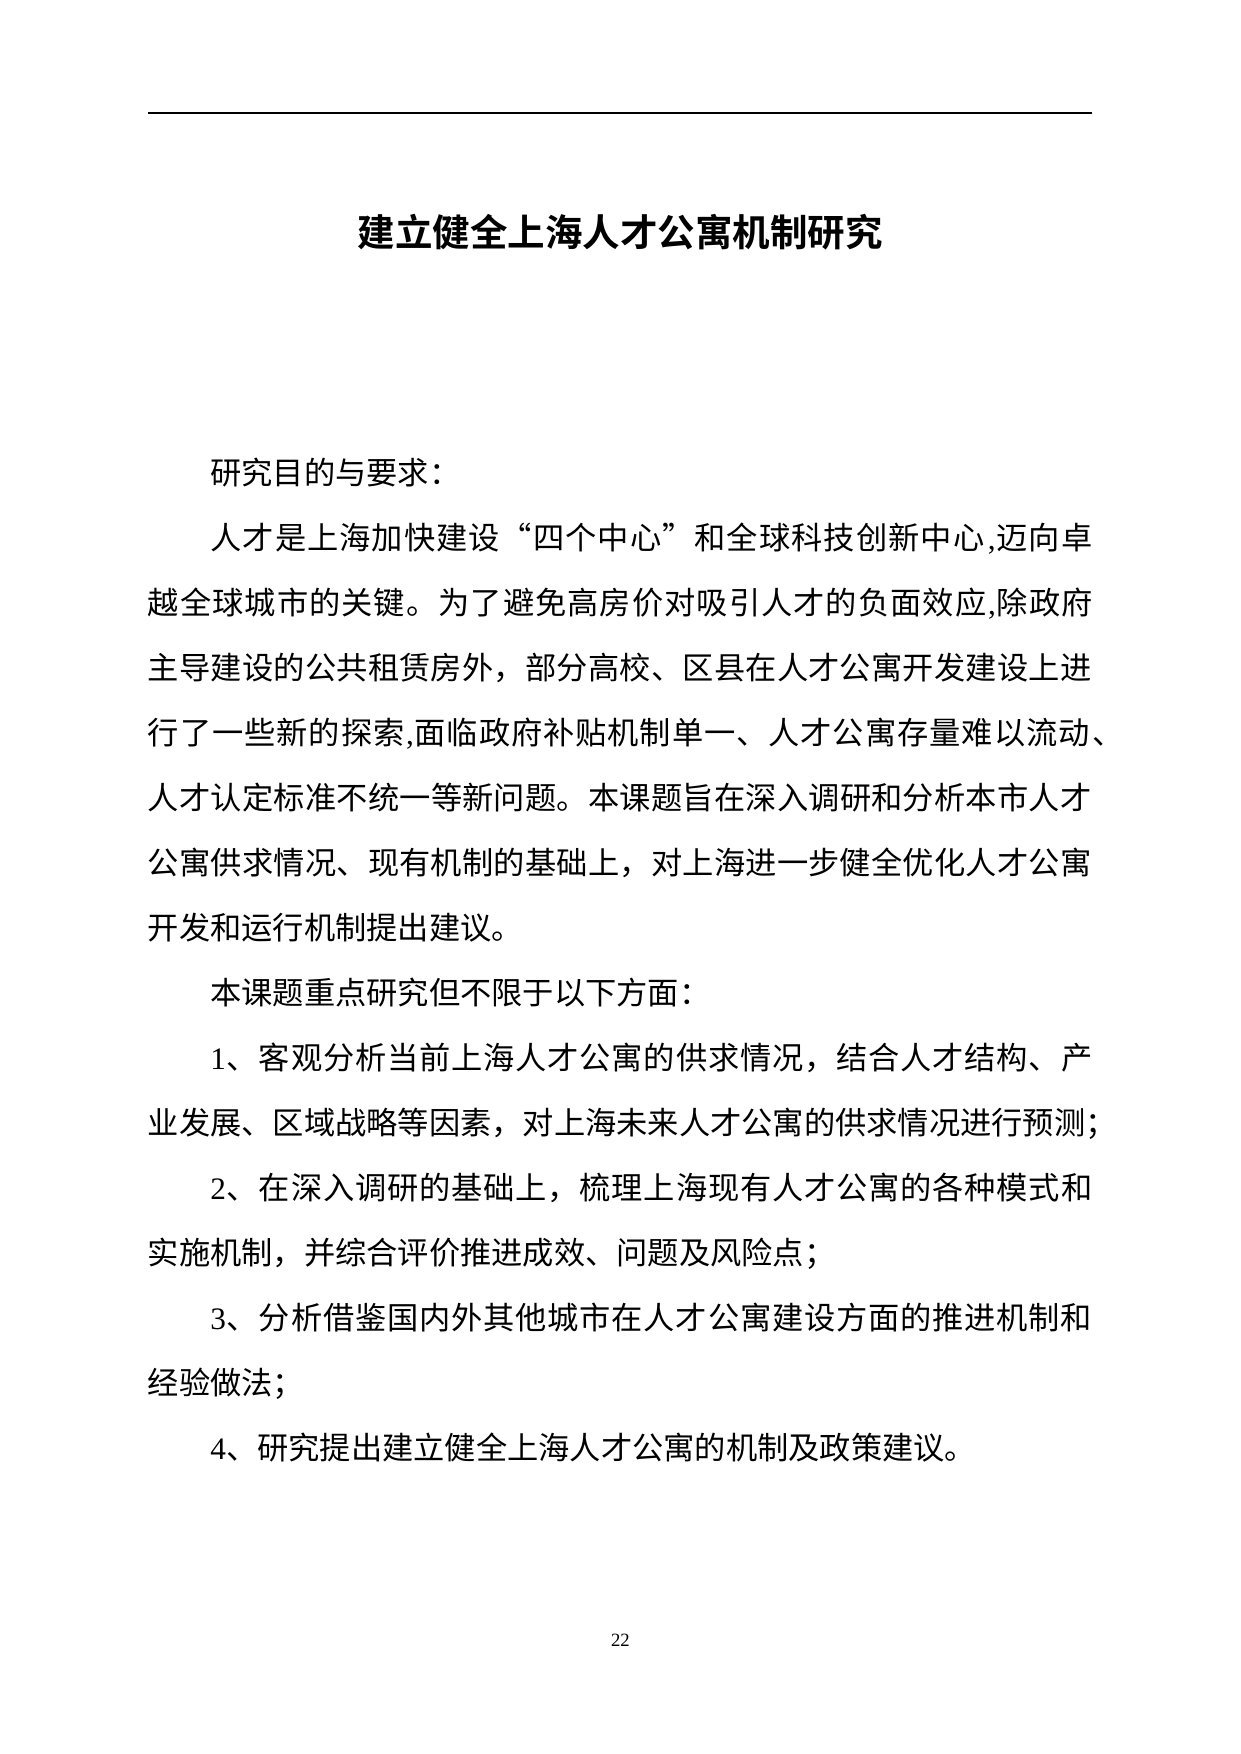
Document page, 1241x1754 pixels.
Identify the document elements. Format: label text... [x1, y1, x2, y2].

text 2、在深入调研的基础上，梳理上海现有人才公寓的各种模式和实施机制，并综合评价推进成效、问题及风险点； [148, 1153, 1092, 1283]
text 本课题重点研究但不限于以下方面： [148, 958, 1092, 1023]
text 3、分析借鉴国内外其他城市在人才公寓建设方面的推进机制和经验做法； [148, 1283, 1092, 1413]
text 研究目的与要求： [148, 438, 1092, 503]
text 4、研究提出建立健全上海人才公寓的机制及政策建议。 [148, 1413, 1092, 1478]
text 人才是上海加快建设“四个中心”和全球科技创新中心,迈向卓越全球城市的关键。为了避免高房价对吸引人才的负面效应,除政府主导建设的公共租赁房外，部分高校、区县在人才公寓开发建设上进行了一些新的探索,面临政府补贴机制单一、人才公寓存量难以流动、人才认定标准不统一等新问题。本课题旨在深入调研和分析本市人才公寓供求情况、现有机制的基础上，对上海进一步健全优化人才公寓开发和运行机制提出建议。 [148, 503, 1092, 958]
text 1、客观分析当前上海人才公寓的供求情况，结合人才结构、产业发展、区域战略等因素，对上海未来人才公寓的供求情况进行预测； [148, 1023, 1092, 1153]
subtitle 建立健全上海人才公寓机制研究 [148, 197, 1092, 262]
